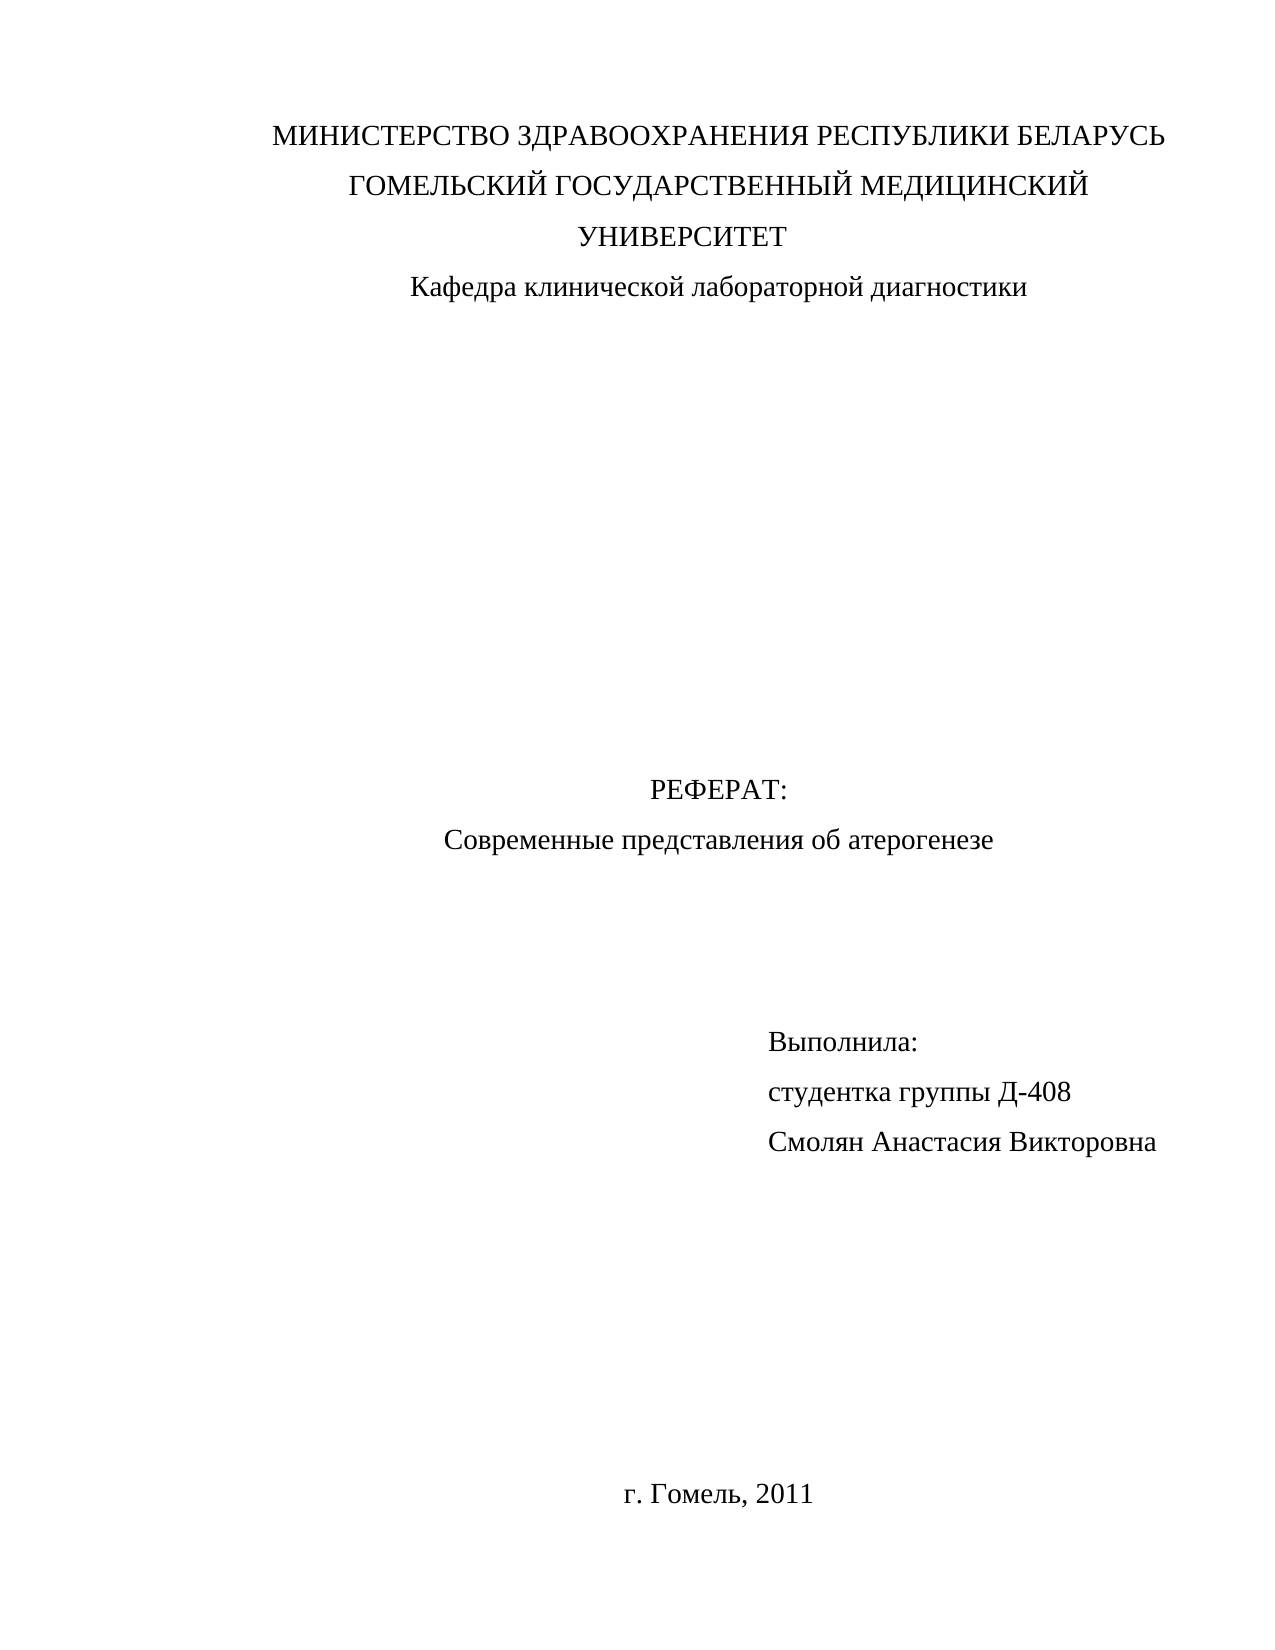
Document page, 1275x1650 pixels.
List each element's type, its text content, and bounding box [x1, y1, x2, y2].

text студентка группы Д-408 [768, 1074, 1186, 1108]
text Выполнила: [768, 1024, 1186, 1057]
text Смолян Анастасия Викторовна [768, 1124, 1186, 1158]
text РЕФЕРАТ: [177, 772, 1186, 806]
text ГОМЕЛЬСКИЙ ГОСУДАРСТВЕННЫЙ МЕДИЦИНСКИЙ УНИВЕРСИТЕТ [177, 168, 1186, 252]
text МИНИСТЕРСТВО ЗДРАВООХРАНЕНИЯ РЕСПУБЛИКИ БЕЛАРУСЬ [177, 118, 1186, 152]
text г. Гомель, 2011 [177, 1477, 1186, 1510]
text Кафедра клинической лабораторной диагностики [177, 269, 1186, 303]
text Современные представления об атерогенезе [177, 822, 1186, 856]
